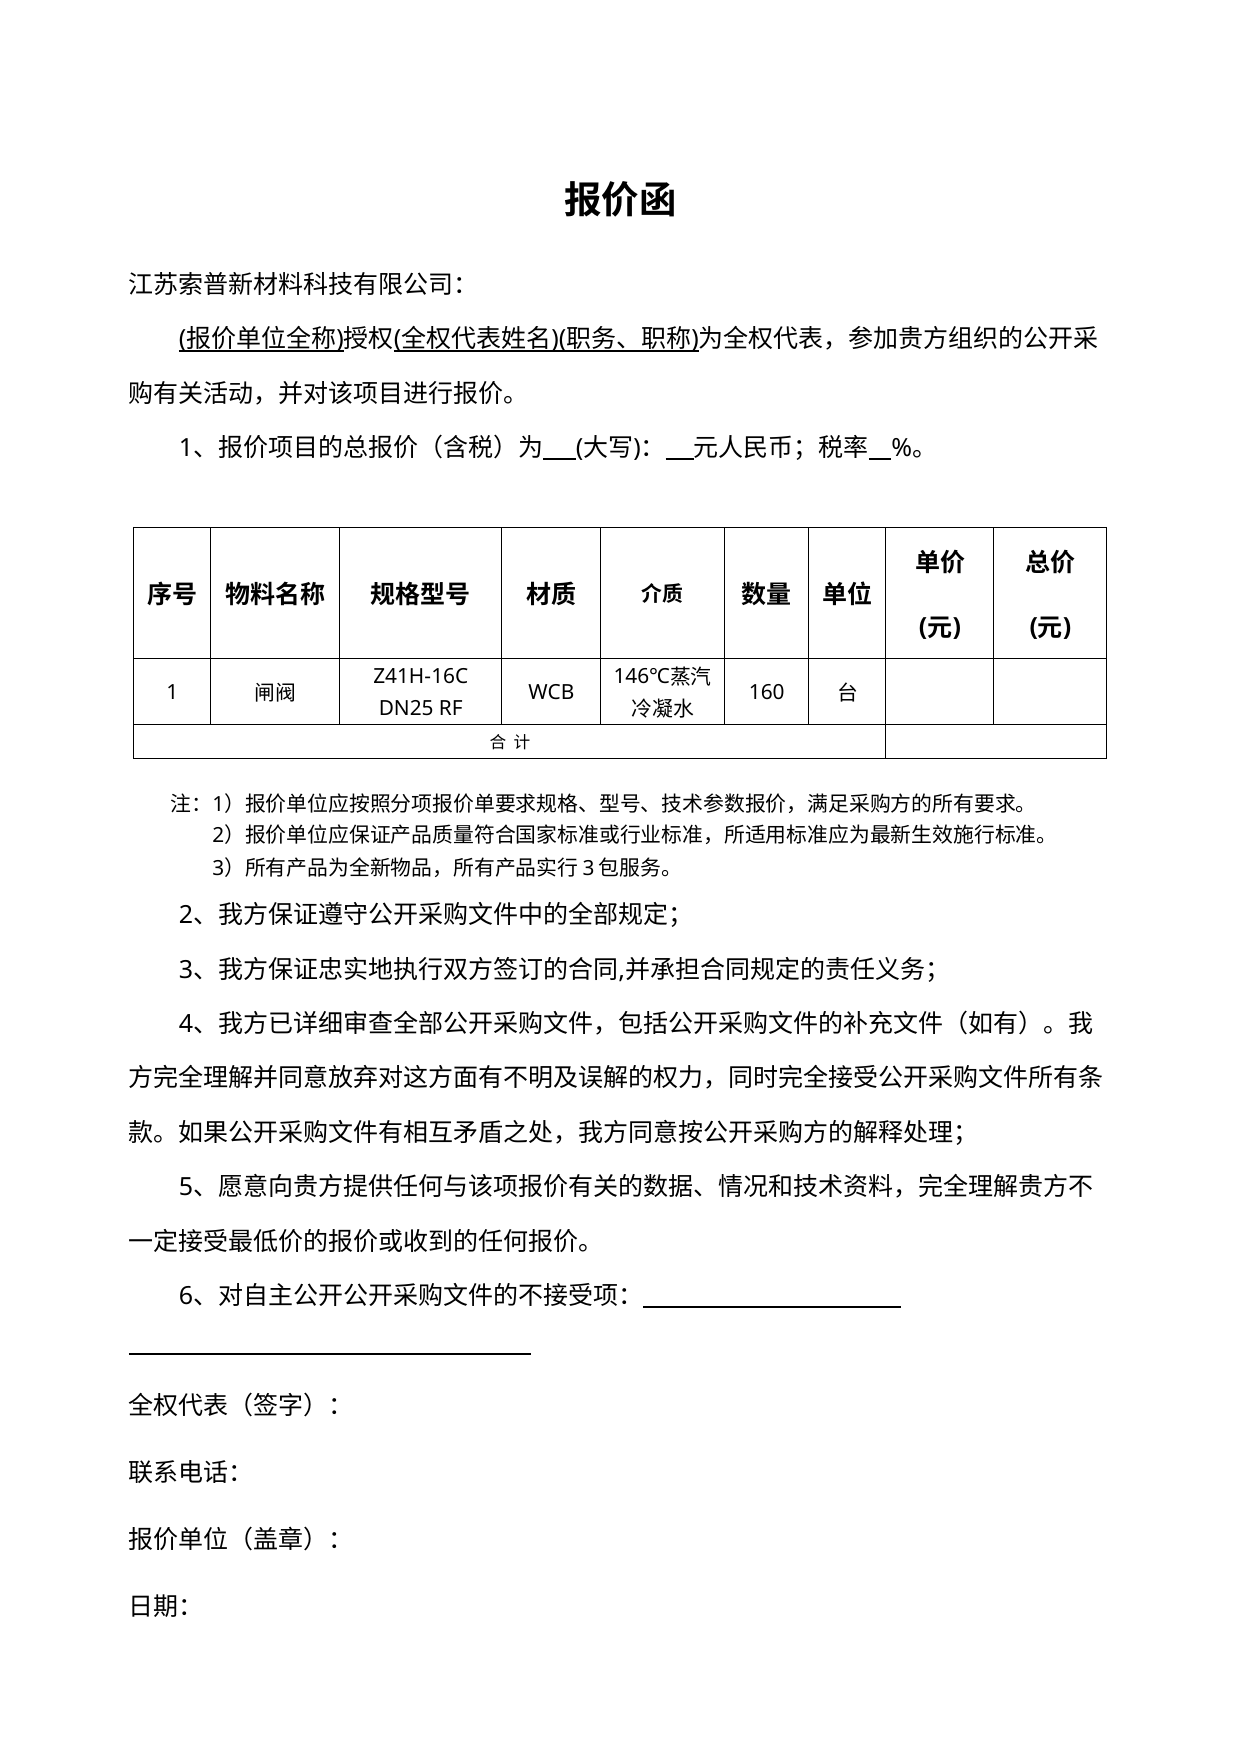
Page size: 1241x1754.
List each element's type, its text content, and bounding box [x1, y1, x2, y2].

table_cell [994, 659, 1106, 724]
table_cell 闸阀 [211, 659, 339, 724]
subtitle 报价函 [129, 165, 1111, 230]
text 日期： [129, 1586, 1111, 1623]
table_header 单价 (元) [886, 528, 993, 658]
table_cell 台 [809, 659, 885, 724]
table_header 数量 [725, 528, 808, 658]
table_cell [886, 725, 1106, 757]
table_cell 合 计 [134, 725, 885, 757]
text 2）报价单位应保证产品质量符合国家标准或行业标准，所适用标准应为最新生效施行标准。 [129, 817, 1111, 850]
table_header 序号 [134, 528, 210, 658]
table_header 总价 (元) [994, 528, 1106, 658]
table_cell 1 [134, 659, 210, 724]
table_cell 160 [725, 659, 808, 724]
table_header 单位 [809, 528, 885, 658]
text 3、我方保证忠实地执行双方签订的合同,并承担合同规定的责任义务； [129, 949, 1111, 985]
list 注：1）报价单位应按照分项报价单要求规格、型号、技术参数报价，满足采购方的所有要求。 [129, 787, 1111, 817]
text 3）所有产品为全新物品，所有产品实行3包服务。 [129, 850, 1111, 882]
table_header 材质 [502, 528, 600, 658]
text 6、对自主公开公开采购文件的不接受项： [493, 1275, 1111, 1312]
table_header 物料名称 [211, 528, 339, 658]
text 全权代表（签字）： [129, 1386, 1111, 1422]
table_cell WCB [502, 659, 600, 724]
table_header 规格型号 [340, 528, 501, 658]
text 2、我方保证遵守公开采购文件中的全部规定； [129, 895, 1111, 931]
text 4、我方已详细审查全部公开采购文件，包括公开采购文件的补充文件（如有）。我方完全理解并同意放弃对这方面有不明及误解的权力，同时完全接受公开采购文件所有条款。如果公开采购文件有相互矛盾之处，我方同意按公开采购方的解释处理； [129, 1003, 1111, 1148]
text 江苏索普新材料科技有限公司： [129, 264, 1111, 301]
text (报价单位全称)授权(全权代表姓名)(职务、职称)为全权代表，参加贵方组织的公开采购有关活动，并对该项目进行报价。 [129, 319, 1111, 409]
text 5、愿意向贵方提供任何与该项报价有关的数据、情况和技术资料，完全理解贵方不一定接受最低价的报价或收到的任何报价。 [129, 1167, 1111, 1257]
table_cell Z41H-16C DN25 RF [340, 659, 501, 724]
table_cell [886, 659, 993, 724]
list 报价项目的总报价（含税）为 (大写)： 元人民币；税率 %。 [129, 427, 1111, 464]
text 6、对自主公开公开采购文件的不接受项： [129, 1275, 193, 1312]
text 联系电话： [129, 1453, 1111, 1489]
table_cell 146℃蒸汽冷凝水 [601, 659, 724, 724]
text 报价单位（盖章）： [129, 1519, 1111, 1556]
table_header 介质 [601, 528, 724, 658]
